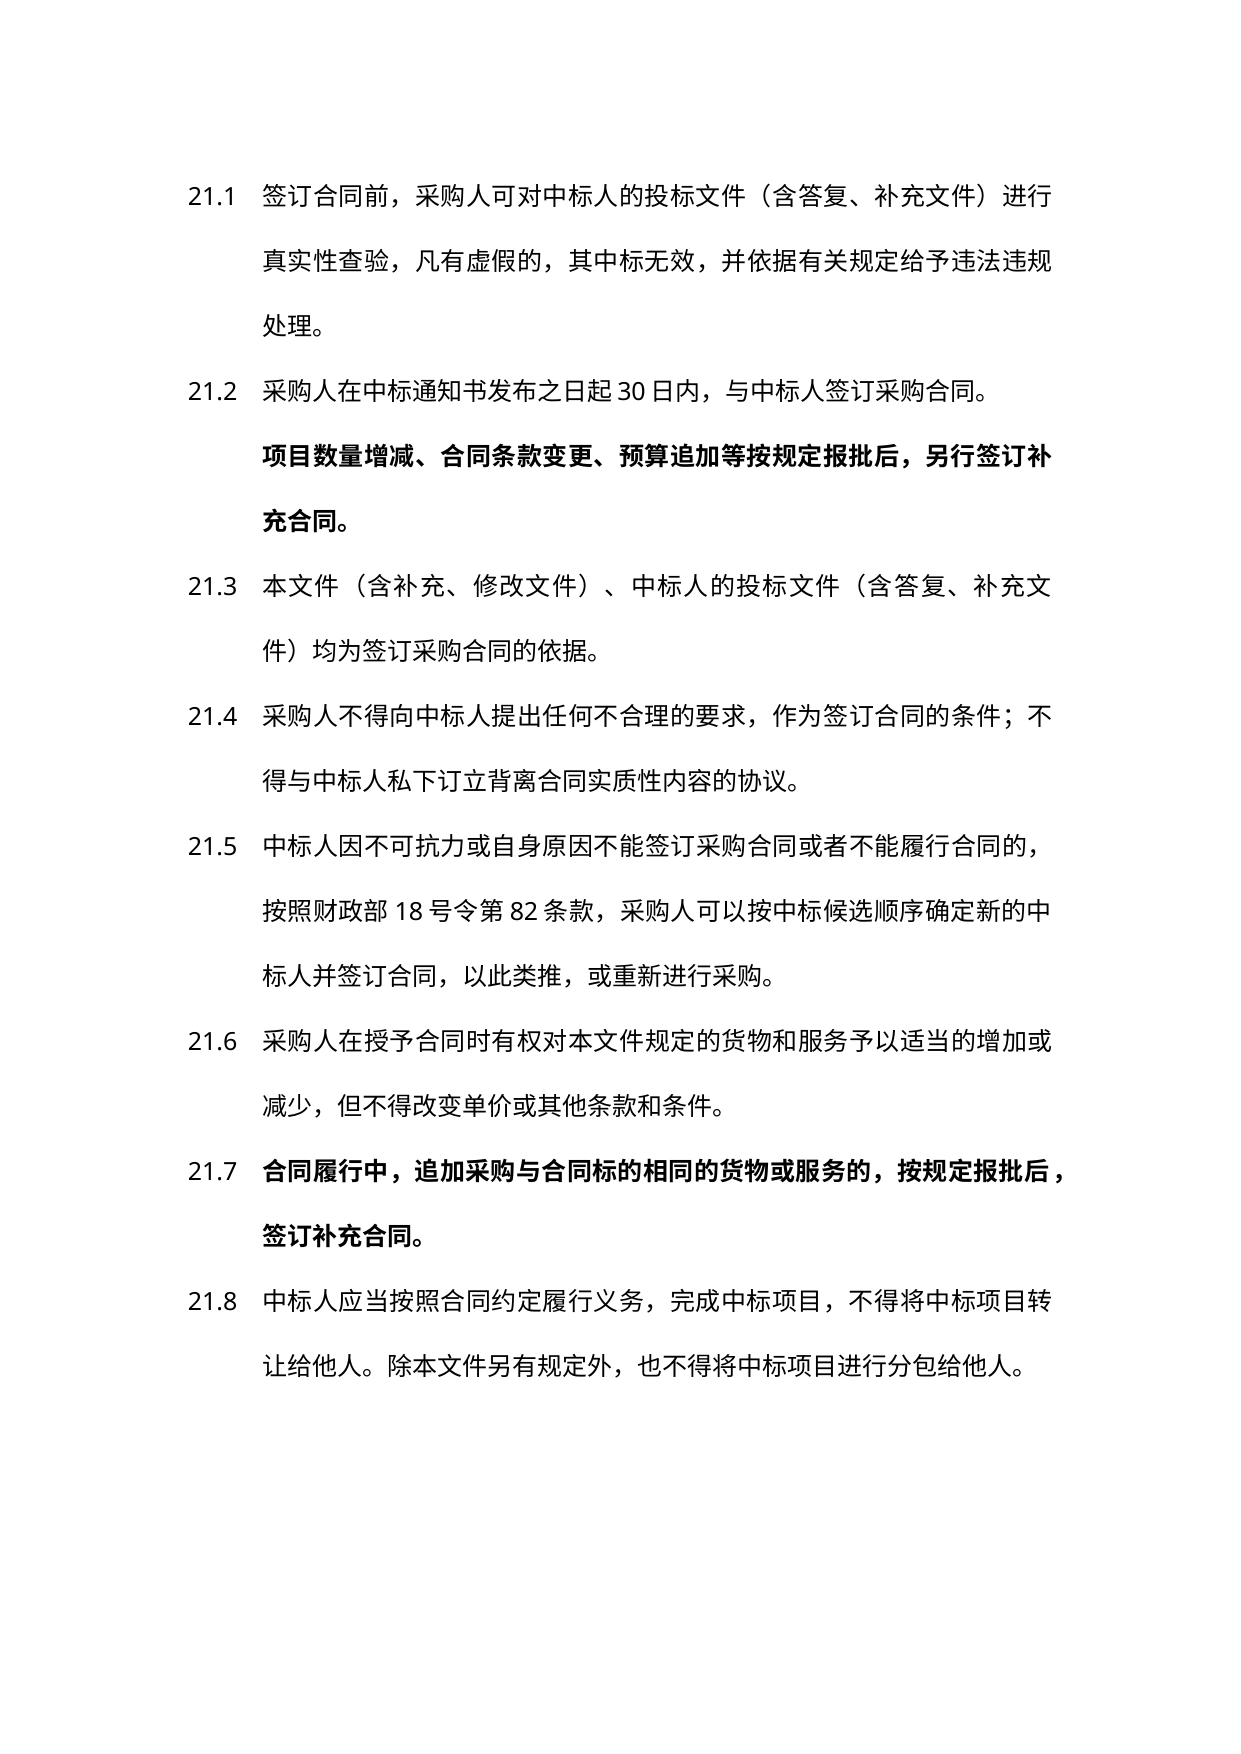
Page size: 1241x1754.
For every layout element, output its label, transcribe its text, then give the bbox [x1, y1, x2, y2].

text 21.5 中标人因不可抗力或自身原因不能签订采购合同或者不能履行合同的，按照财政部18号令第82条款，采购人可以按中标候选顺序确定新的中标人并签订合同，以此类推，或重新进行采购。 [188, 812, 1053, 1007]
text 21.4 采购人不得向中标人提出任何不合理的要求，作为签订合同的条件；不得与中标人私下订立背离合同实质性内容的协议。 [188, 682, 1053, 812]
text 21.2 采购人在中标通知书发布之日起30日内，与中标人签订采购合同。 [188, 357, 1053, 422]
text 21.6 采购人在授予合同时有权对本文件规定的货物和服务予以适当的增加或减少，但不得改变单价或其他条款和条件。 [188, 1007, 1053, 1137]
text 21.1 签订合同前，采购人可对中标人的投标文件（含答复、补充文件）进行真实性查验，凡有虚假的，其中标无效，并依据有关规定给予违法违规处理。 [188, 162, 1053, 357]
text 21.8 中标人应当按照合同约定履行义务，完成中标项目，不得将中标项目转让给他人。除本文件另有规定外，也不得将中标项目进行分包给他人。 [188, 1267, 1053, 1397]
text 21.3 本文件（含补充、修改文件）、中标人的投标文件（含答复、补充文件）均为签订采购合同的依据。 [188, 552, 1053, 682]
text 项目数量增减、合同条款变更、预算追加等按规定报批后，另行签订补充合同。 [262, 422, 1053, 552]
text 21.7 合同履行中，追加采购与合同标的相同的货物或服务的，按规定报批后，签订补充合同。 [188, 1137, 1053, 1267]
